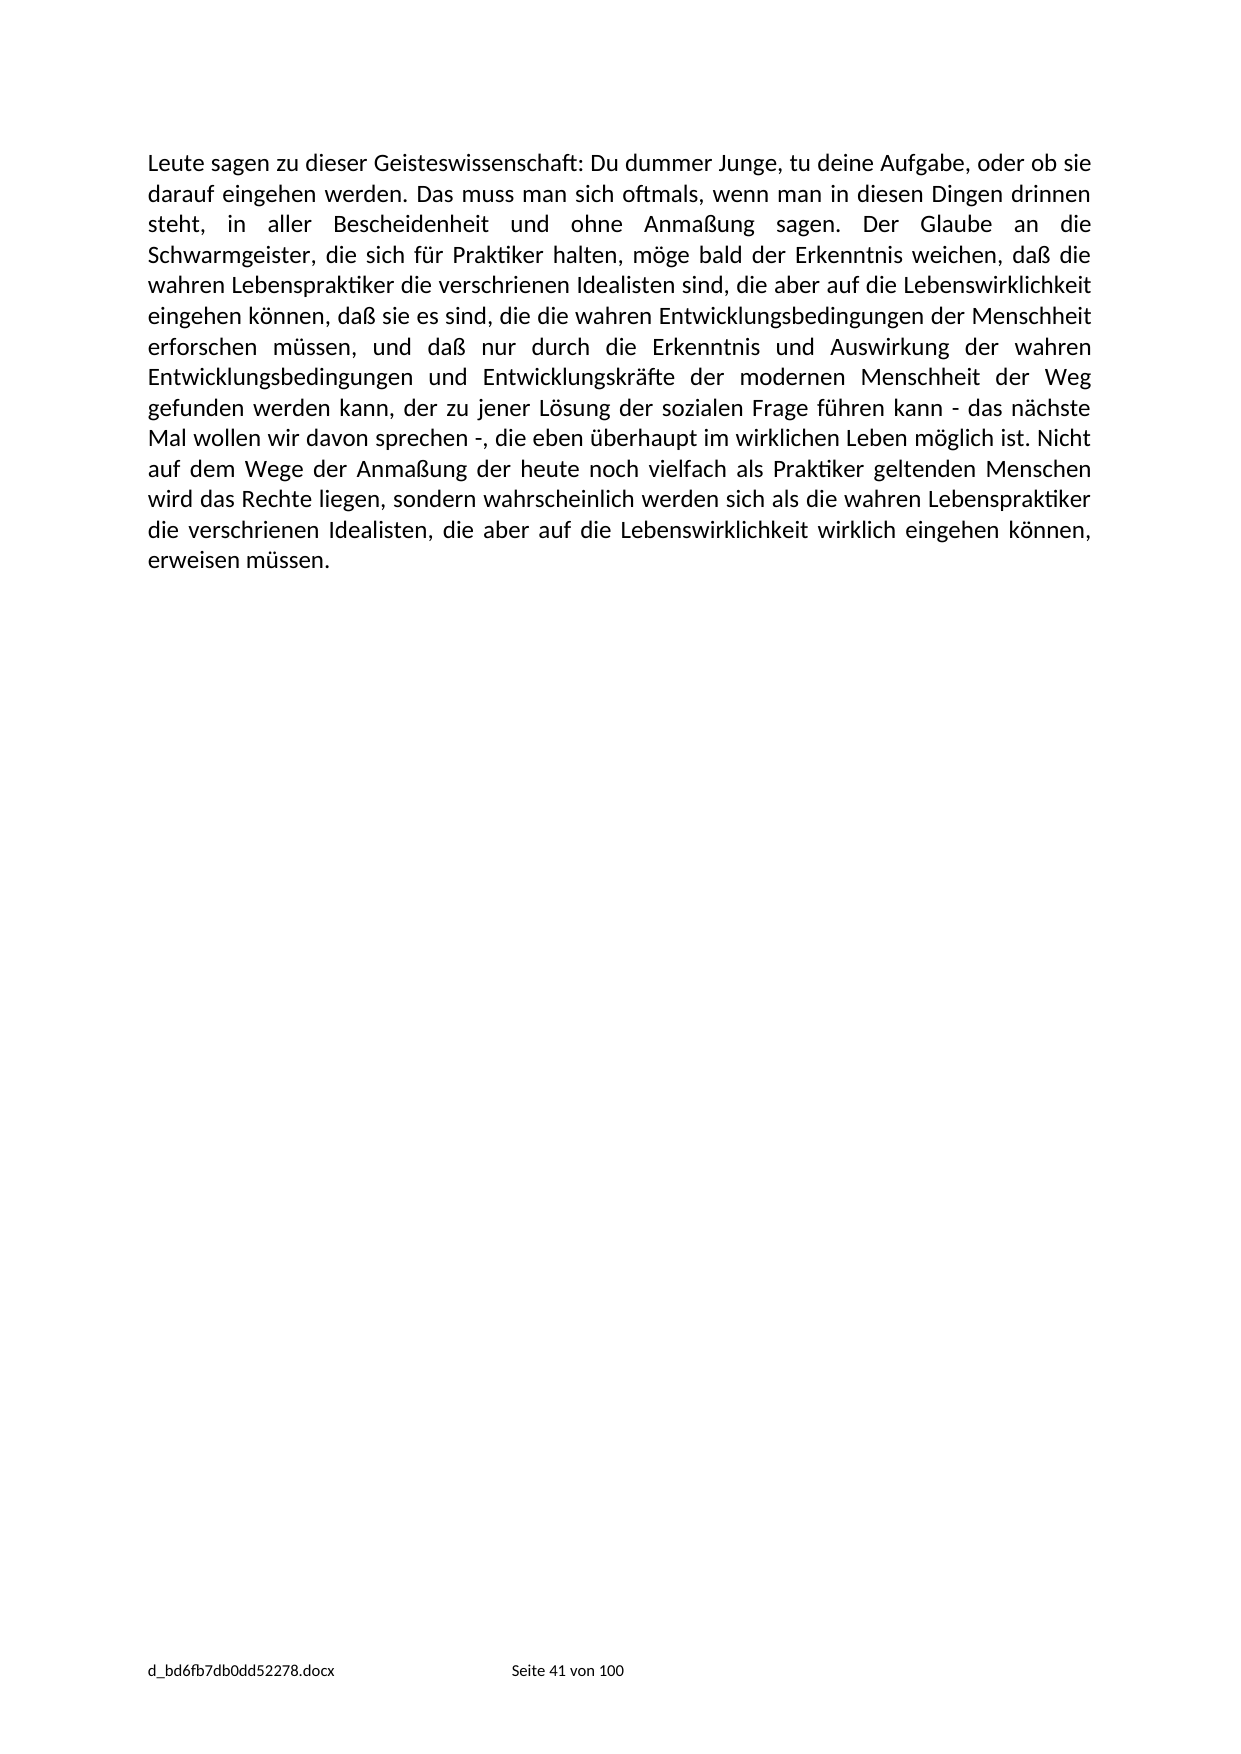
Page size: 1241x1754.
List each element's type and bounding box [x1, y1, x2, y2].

text [148, 148, 1093, 575]
